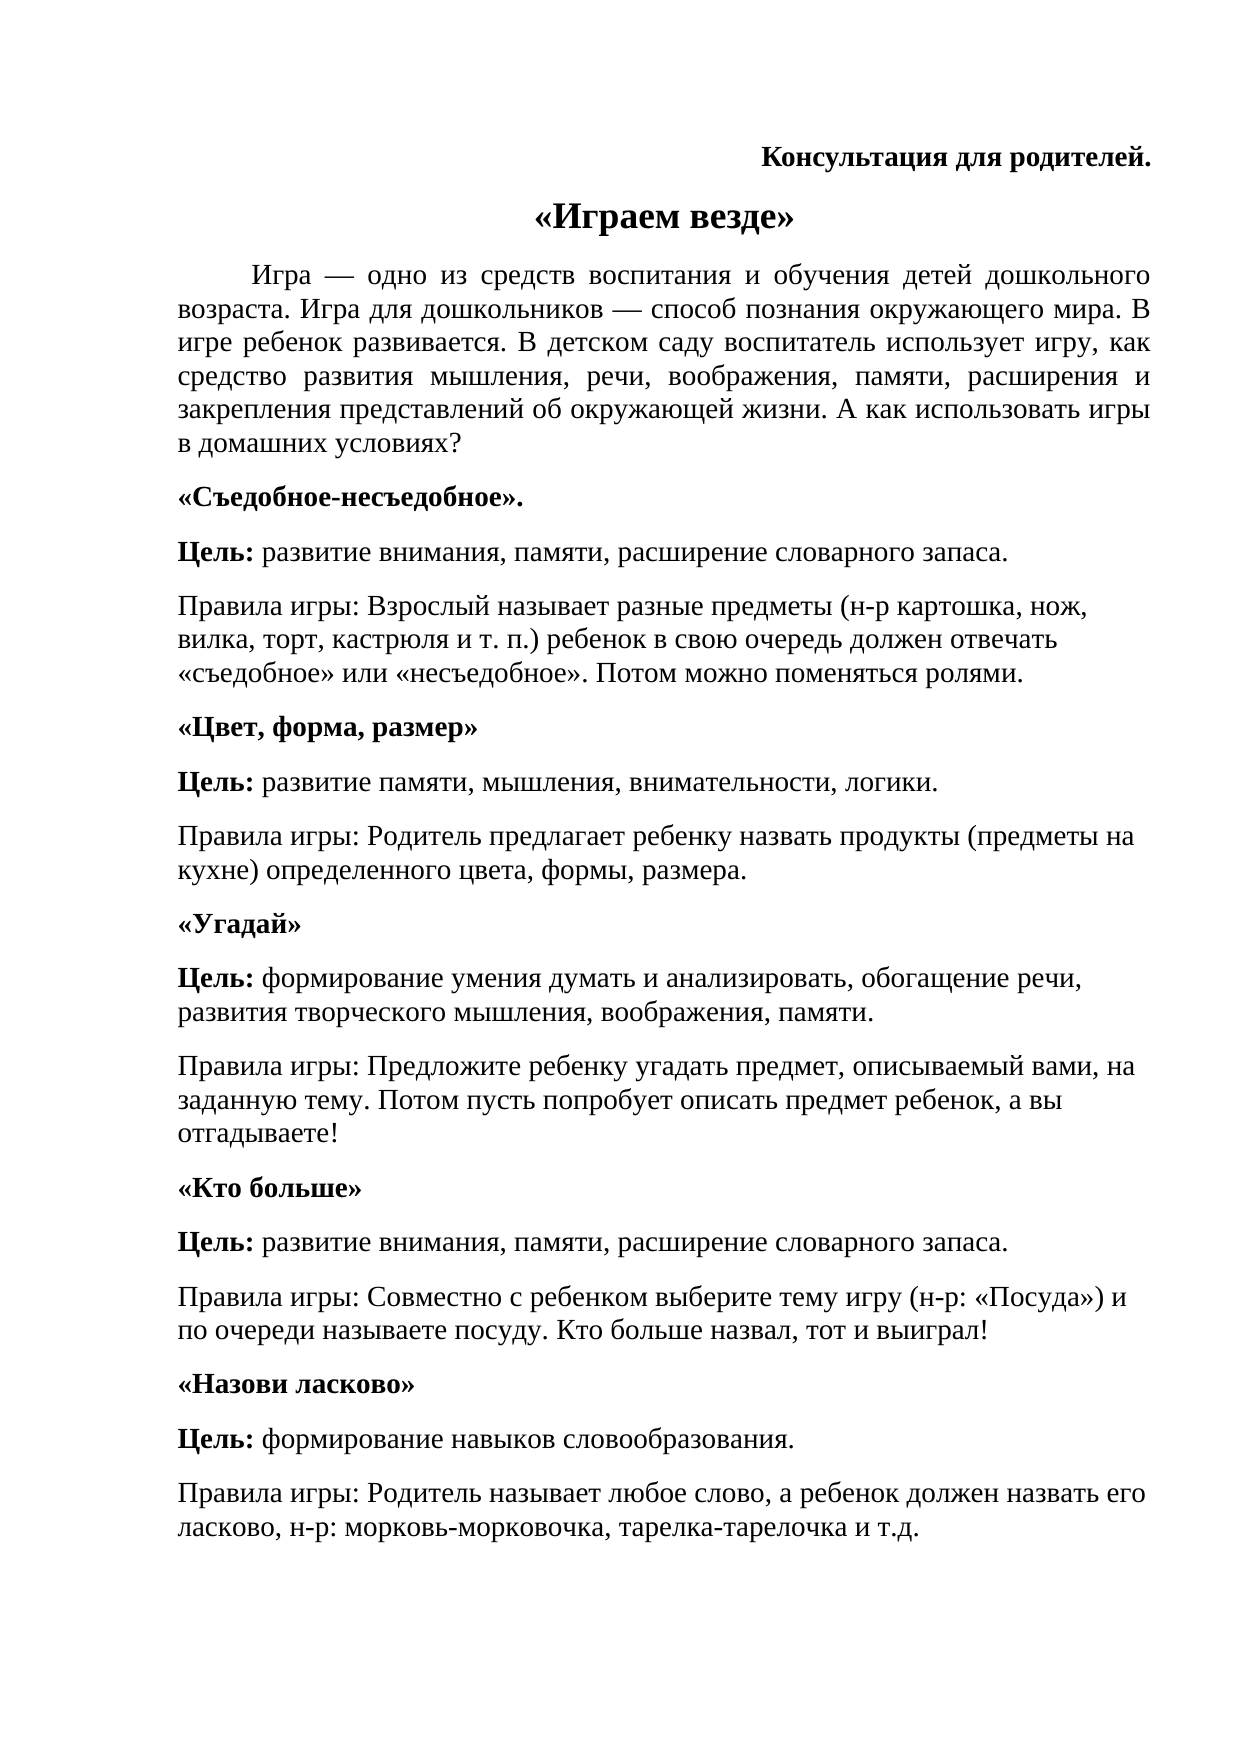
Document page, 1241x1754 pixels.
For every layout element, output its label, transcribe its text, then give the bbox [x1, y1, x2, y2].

text «Съедобное-несъедобное». [177, 479, 1152, 513]
text Правила игры: Совместно с ребенком выберите тему игру (н-р: «Посуда») и по очереди называете посуду. Кто больше назвал, тот и выиграл! [177, 1279, 1152, 1346]
text «Цвет, форма, размер» [177, 709, 1152, 743]
text «Назови ласково» [177, 1367, 1152, 1400]
text Правила игры: Взрослый называет разные предметы (н-р картошка, нож, вилка, торт, кастрюля и т. п.) ребенок в свою очередь должен отвечать «съедобное» или «несъедобное». Потом можно поменяться ролями. [177, 588, 1152, 689]
text «Играем везде» [177, 193, 1152, 236]
text «Угадай» [177, 906, 1152, 940]
text Цель: формирование навыков словообразования. [177, 1421, 1152, 1454]
text Правила игры: Предложите ребенку угадать предмет, описываемый вами, на заданную тему. Потом пусть попробует описать предмет ребенок, а вы отгадываете! [177, 1048, 1152, 1149]
text Игра — одно из средств воспитания и обучения детей дошкольного возраста. Игра для дошкольников — способ познания окружающего мира. В игре ребенок развивается. В детском саду воспитатель использует игру, как средство развития мышления, речи, воображения, памяти, расширения и закрепления представлений об окружающей жизни. А как использовать игры в домашних условиях? [177, 257, 1152, 458]
text Цель: развитие памяти, мышления, внимательности, логики. [177, 764, 1152, 797]
text «Кто больше» [177, 1170, 1152, 1203]
text Цель: развитие внимания, памяти, расширение словарного запаса. [177, 1224, 1152, 1258]
text Цель: формирование умения думать и анализировать, обогащение речи, развития творческого мышления, воображения, памяти. [177, 961, 1152, 1028]
text Правила игры: Родитель называет любое слово, а ребенок должен назвать его ласково, н-р: морковь-морковочка, тарелка-тарелочка и т.д. [177, 1475, 1152, 1542]
text Консультация для родителей. [177, 139, 1152, 172]
text Цель: развитие внимания, памяти, расширение словарного запаса. [177, 534, 1152, 567]
text Правила игры: Родитель предлагает ребенку назвать продукты (предметы на кухне) определенного цвета, формы, размера. [177, 818, 1152, 885]
